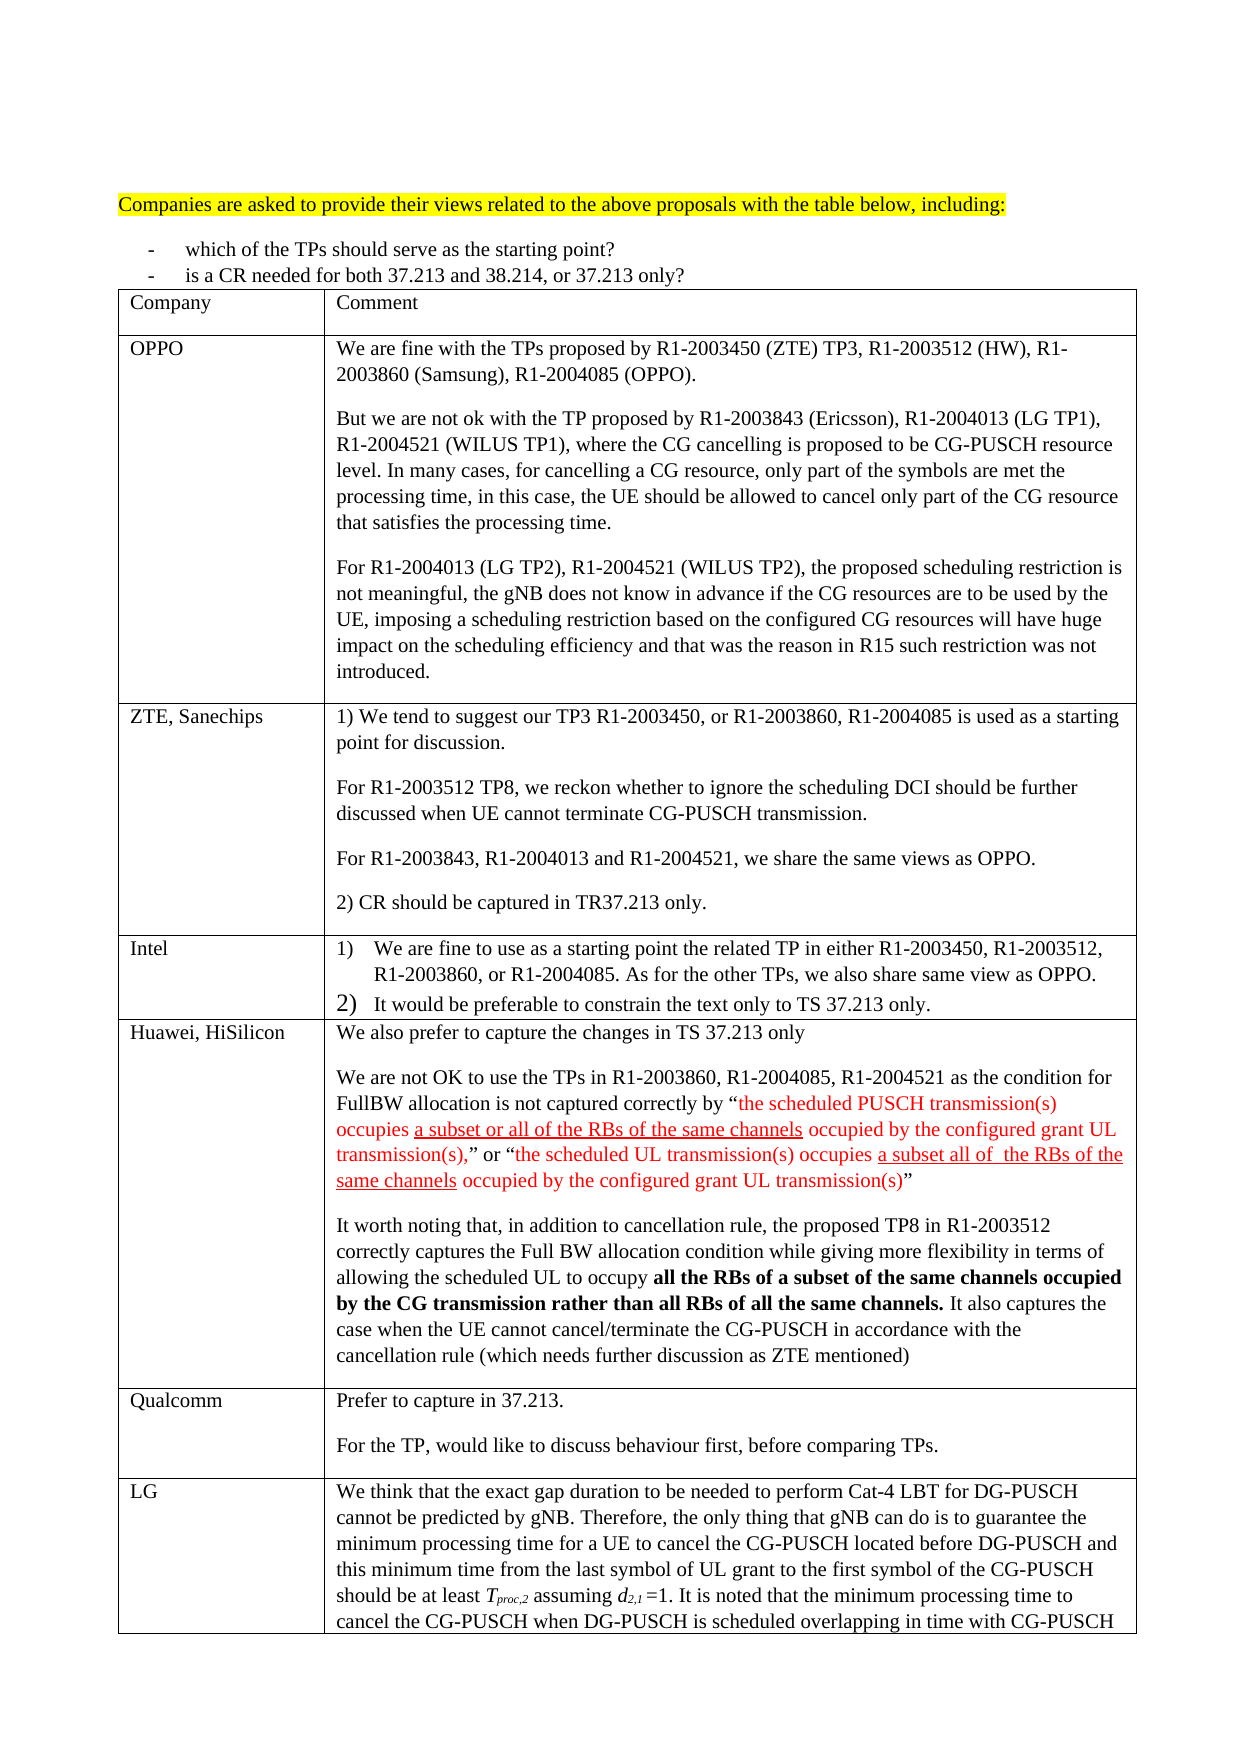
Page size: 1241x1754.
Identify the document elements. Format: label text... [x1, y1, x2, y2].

table_cell Intel [119, 936, 324, 1019]
table_cell Prefer to capture in 37.213. For the TP, would like to discuss behaviour first, before comparing TPs. [325, 1389, 1136, 1478]
table_cell Qualcomm [119, 1389, 324, 1478]
table_cell We also prefer to capture the changes in TS 37.213 only We are not OK to use the TPs in R1-2003860, R1-2004085, R1-2004521 as the condition for FullBW allocation is not captured correctly by “the scheduled PUSCH transmission(s) occupies a subset or all of the RBs of the same channels occupied by the configured grant UL transmission(s),” or “the scheduled UL transmission(s) occupies a subset all of the RBs of the same channels occupied by the configured grant UL transmission(s)” It worth noting that, in addition to cancellation rule, the proposed TP8 in R1-2003512 correctly captures the Full BW allocation condition while giving more flexibility in terms of allowing the scheduled UL to occupy all the RBs of a subset of the same channels occupied by the CG transmission rather than all RBs of all the same channels. It also captures the case when the UE cannot cancel/terminate the CG-PUSCH in accordance with the cancellation rule (which needs further discussion as ZTE mentioned) [325, 1020, 1136, 1387]
table_cell We are fine to use as a starting point the related TP in either R1-2003450, R1-2003512, R1-2003860, or R1-2004085. As for the other TPs, we also share same view as OPPO. It would be preferable to constrain the text only to TS 37.213 only. [325, 936, 1136, 1019]
table_cell OPPO [119, 336, 324, 703]
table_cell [325, 1479, 1136, 1633]
table_cell Huawei, HiSilicon [119, 1020, 324, 1387]
table_header Comment [325, 290, 1136, 335]
text Companies are asked to provide their views related to the above proposals with the table below, including: [118, 192, 1137, 216]
table_cell We are fine with the TPs proposed by R1-2003450 (ZTE) TP3, R1-2003512 (HW), R1-2003860 (Samsung), R1-2004085 (OPPO). But we are not ok with the TP proposed by R1-2003843 (Ericsson), R1-2004013 (LG TP1), R1-2004521 (WILUS TP1), where the CG cancelling is proposed to be CG-PUSCH resource level. In many cases, for cancelling a CG resource, only part of the symbols are met the processing time, in this case, the UE should be allowed to cancel only part of the CG resource that satisfies the processing time. For R1-2004013 (LG TP2), R1-2004521 (WILUS TP2), the proposed scheduling restriction is not meaningful, the gNB does not know in advance if the CG resources are to be used by the UE, imposing a scheduling restriction based on the configured CG resources will have huge impact on the scheduling efficiency and that was the reason in R15 such restriction was not introduced. [325, 336, 1136, 703]
list which of the TPs should serve as the starting point? [148, 237, 1137, 261]
list is a CR needed for both 37.213 and 38.214, or 37.213 only? [148, 263, 1137, 287]
table_cell We tend to suggest our TP3 R1-2003450, or R1-2003860, R1-2004085 is used as a starting point for discussion. For R1-2003512 TP8, we reckon whether to ignore the scheduling DCI should be further discussed when UE cannot terminate CG-PUSCH transmission. For R1-2003843, R1-2004013 and R1-2004521, we share the same views as OPPO. CR should be captured in TR37.213 only. [325, 704, 1136, 935]
table_header Company [119, 290, 324, 335]
table_cell ZTE, Sanechips [119, 704, 324, 935]
table_cell LG [119, 1479, 324, 1633]
